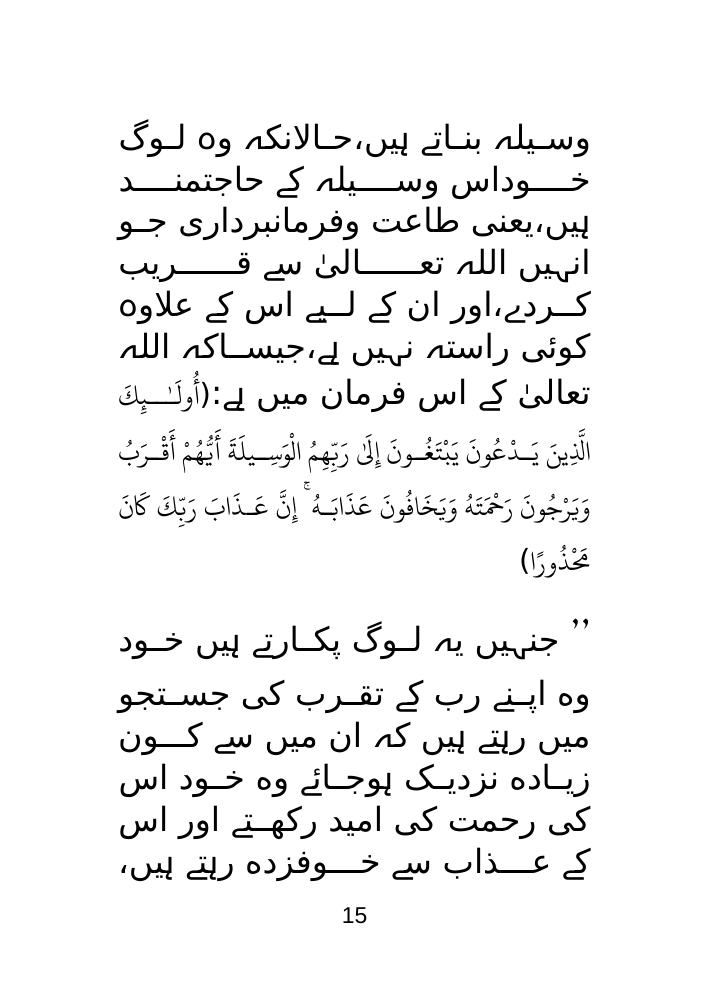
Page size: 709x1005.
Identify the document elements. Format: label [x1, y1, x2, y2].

text [118, 118, 591, 588]
text [118, 608, 591, 881]
